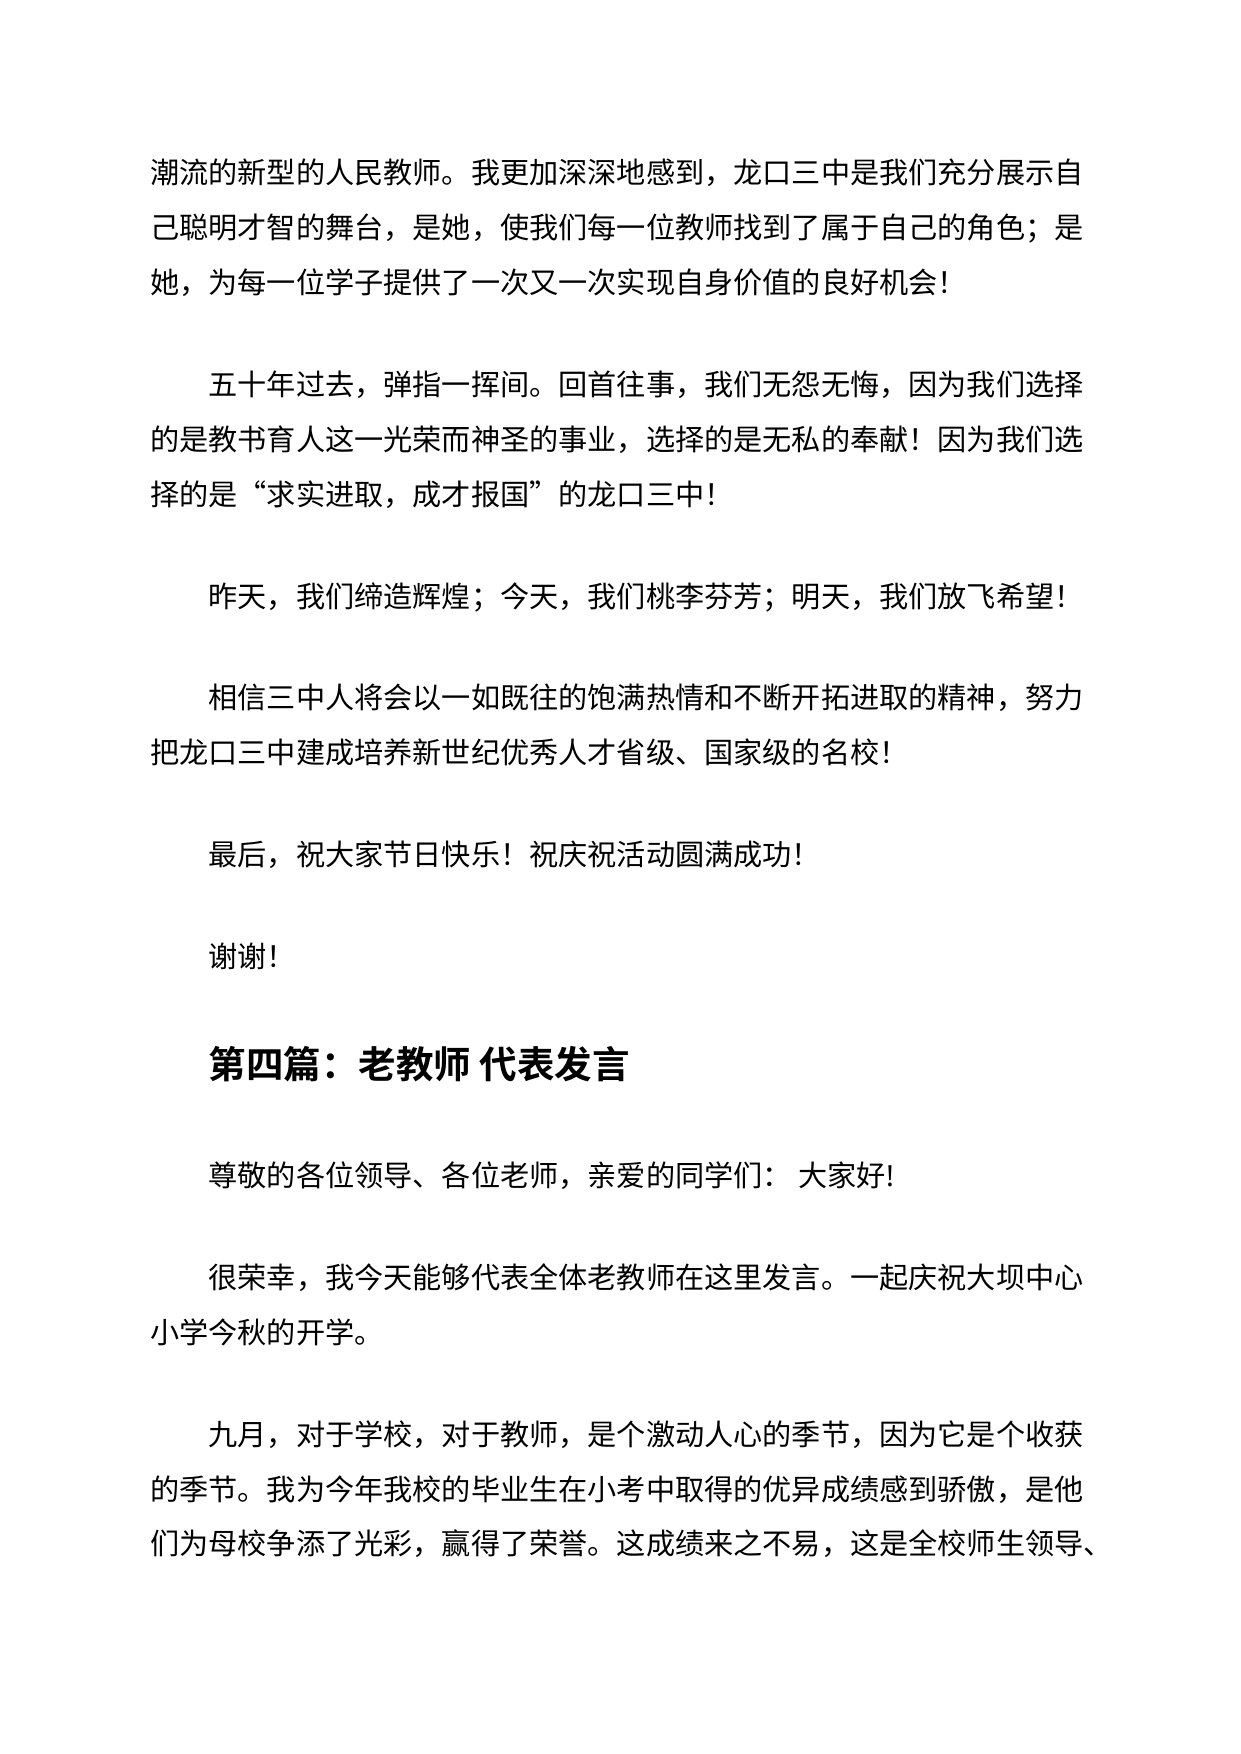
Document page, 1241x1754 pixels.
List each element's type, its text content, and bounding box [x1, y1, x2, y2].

text 很荣幸，我今天能够代表全体老教师在这里发言。一起庆祝大坝中心小学今秋的开学。 [150, 1254, 1090, 1352]
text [150, 150, 1090, 302]
text 第四篇：老教师 代表发言 [150, 1035, 1090, 1089]
text 五十年过去，弹指一挥间。回首往事，我们无怨无悔，因为我们选择的是教书育人这一光荣而神圣的事业，选择的是无私的奉献！因为我们选择的是“求实进取，成才报国”的龙口三中！ [150, 362, 1090, 514]
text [150, 1411, 1090, 1563]
text 相信三中人将会以一如既往的饱满热情和不断开拓进取的精神，努力把龙口三中建成培养新世纪优秀人才省级、国家级的名校！ [150, 675, 1090, 772]
text 谢谢！ [150, 933, 1090, 976]
text 最后，祝大家节日快乐！祝庆祝活动圆满成功！ [150, 832, 1090, 874]
text 尊敬的各位领导、各位老师，亲爱的同学们： 大家好! [150, 1152, 1090, 1195]
text 昨天，我们缔造辉煌；今天，我们桃李芬芳；明天，我们放飞希望！ [150, 573, 1090, 615]
